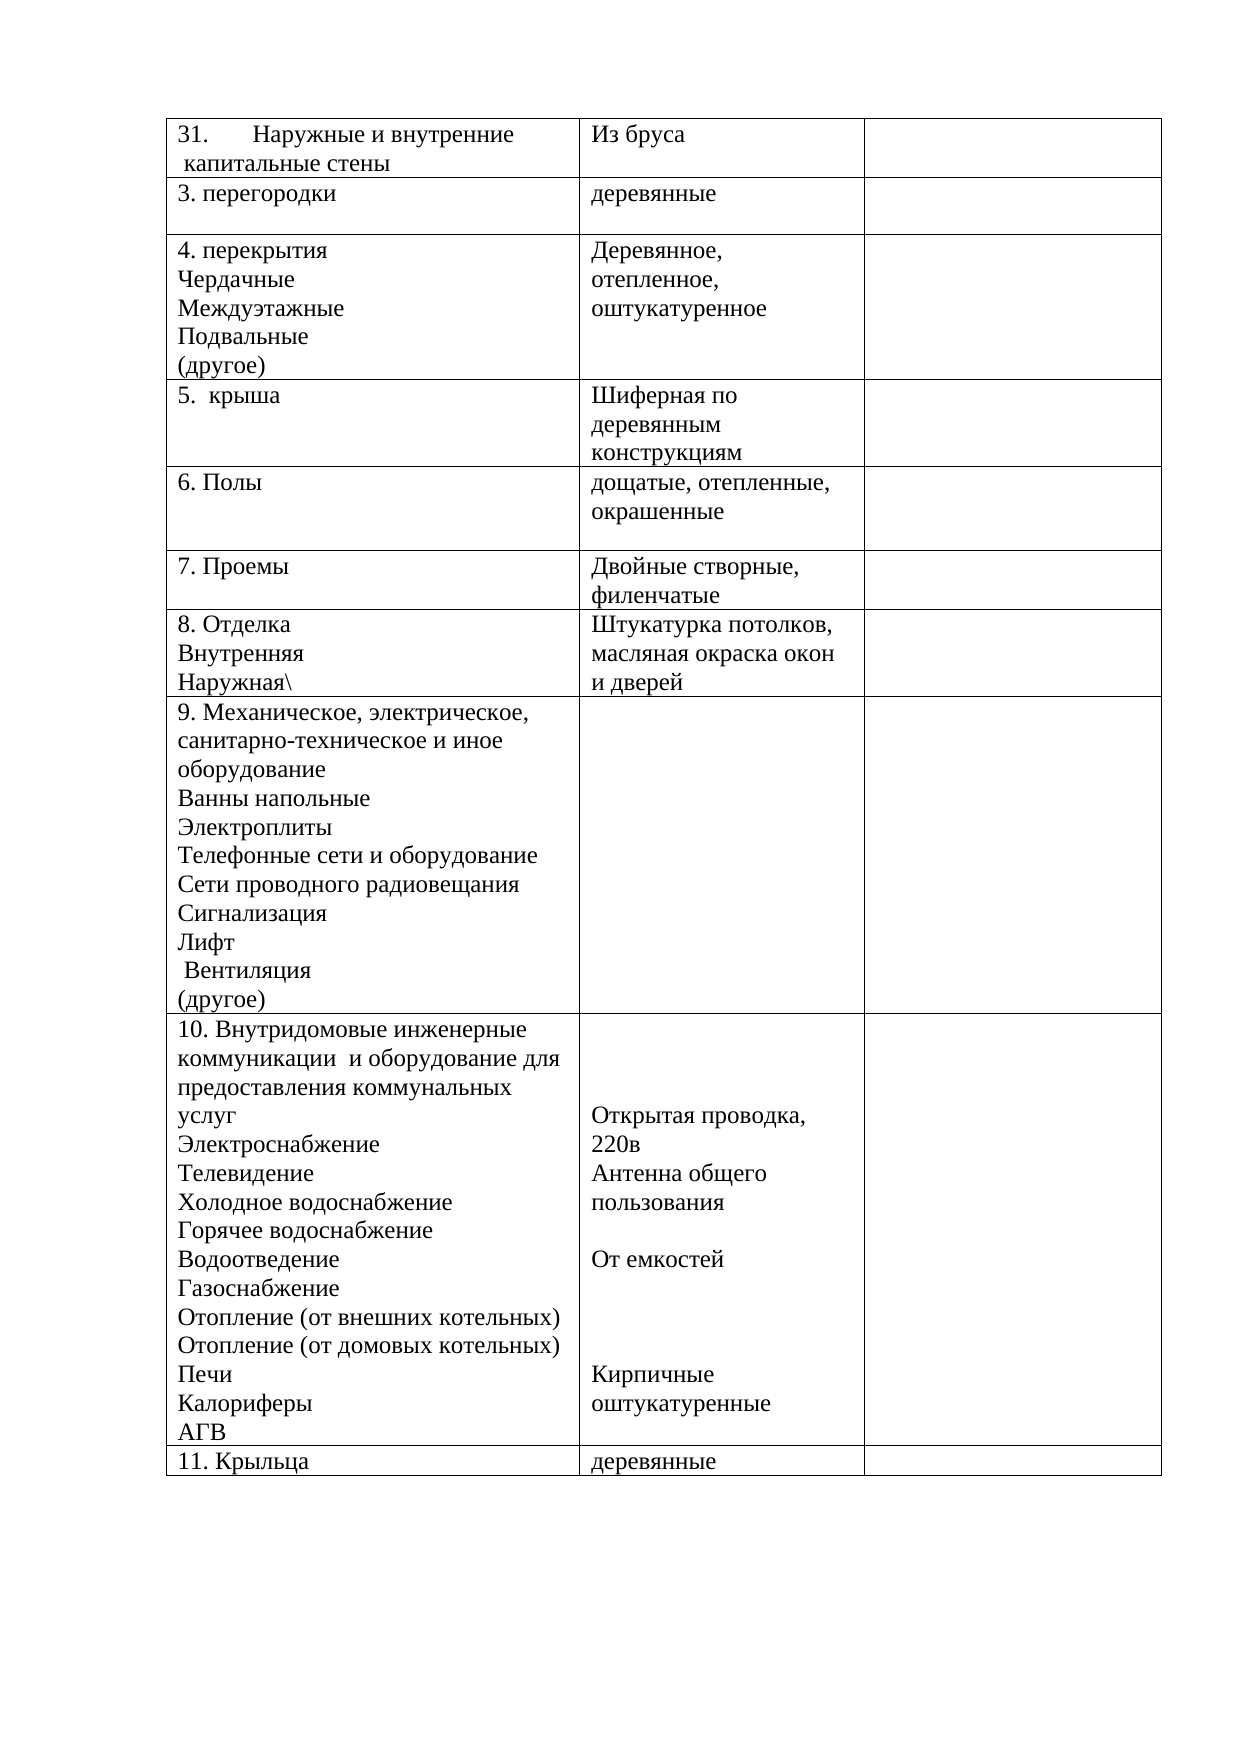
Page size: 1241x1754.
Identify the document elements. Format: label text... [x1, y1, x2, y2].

table_cell [865, 235, 1161, 379]
table_cell 10. Внутридомовые инженерные коммуникации и оборудование для предоставления коммунальных услуг Электроснабжение Телевидение Холодное водоснабжение Горячее водоснабжение Водоотведение Газоснабжение Отопление (от внешних котельных) Отопление (от домовых котельных) Печи Калориферы АГВ [167, 1014, 579, 1445]
table_cell [865, 380, 1161, 466]
table_cell [865, 697, 1161, 1013]
table_cell 6. Полы [167, 467, 579, 550]
table_cell [580, 697, 864, 1013]
table_cell Из бруса [580, 119, 864, 177]
table_cell Открытая проводка, 220в Антенна общего пользования От емкостей Кирпичные оштукатуренные [580, 1014, 864, 1445]
table_cell дощатые, отепленные, окрашенные [580, 467, 864, 550]
table_cell 7. Проемы [167, 551, 579, 608]
table_cell Деревянное, отепленное, оштукатуренное [580, 235, 864, 379]
table_cell 5. крыша [167, 380, 579, 466]
table_cell 11. Крыльца [167, 1446, 579, 1475]
table_cell [865, 467, 1161, 550]
table_cell Наружные и внутренние капитальные стены [167, 119, 579, 177]
table_cell деревянные [580, 1446, 864, 1475]
table_cell [865, 178, 1161, 234]
table_cell 8. Отделка Внутренняя Наружная\ [167, 610, 579, 696]
table_cell Штукатурка потолков, масляная окраска окон и дверей [580, 610, 864, 696]
table_cell [865, 551, 1161, 608]
table_cell деревянные [580, 178, 864, 234]
table_cell [865, 1446, 1161, 1475]
table_cell Двойные створные, филенчатые [580, 551, 864, 608]
table_cell [865, 1014, 1161, 1445]
table_cell [865, 119, 1161, 177]
table_cell 4. перекрытия Чердачные Междуэтажные Подвальные (другое) [167, 235, 579, 379]
table_cell Шиферная по деревянным конструкциям [580, 380, 864, 466]
table_cell 9. Механическое, электрическое, санитарно-техническое и иное оборудование Ванны напольные Электроплиты Телефонные сети и оборудование Сети проводного радиовещания Сигнализация Лифт Вентиляция (другое) [167, 697, 579, 1013]
table_cell 3. перегородки [167, 178, 579, 234]
table_cell [865, 610, 1161, 696]
